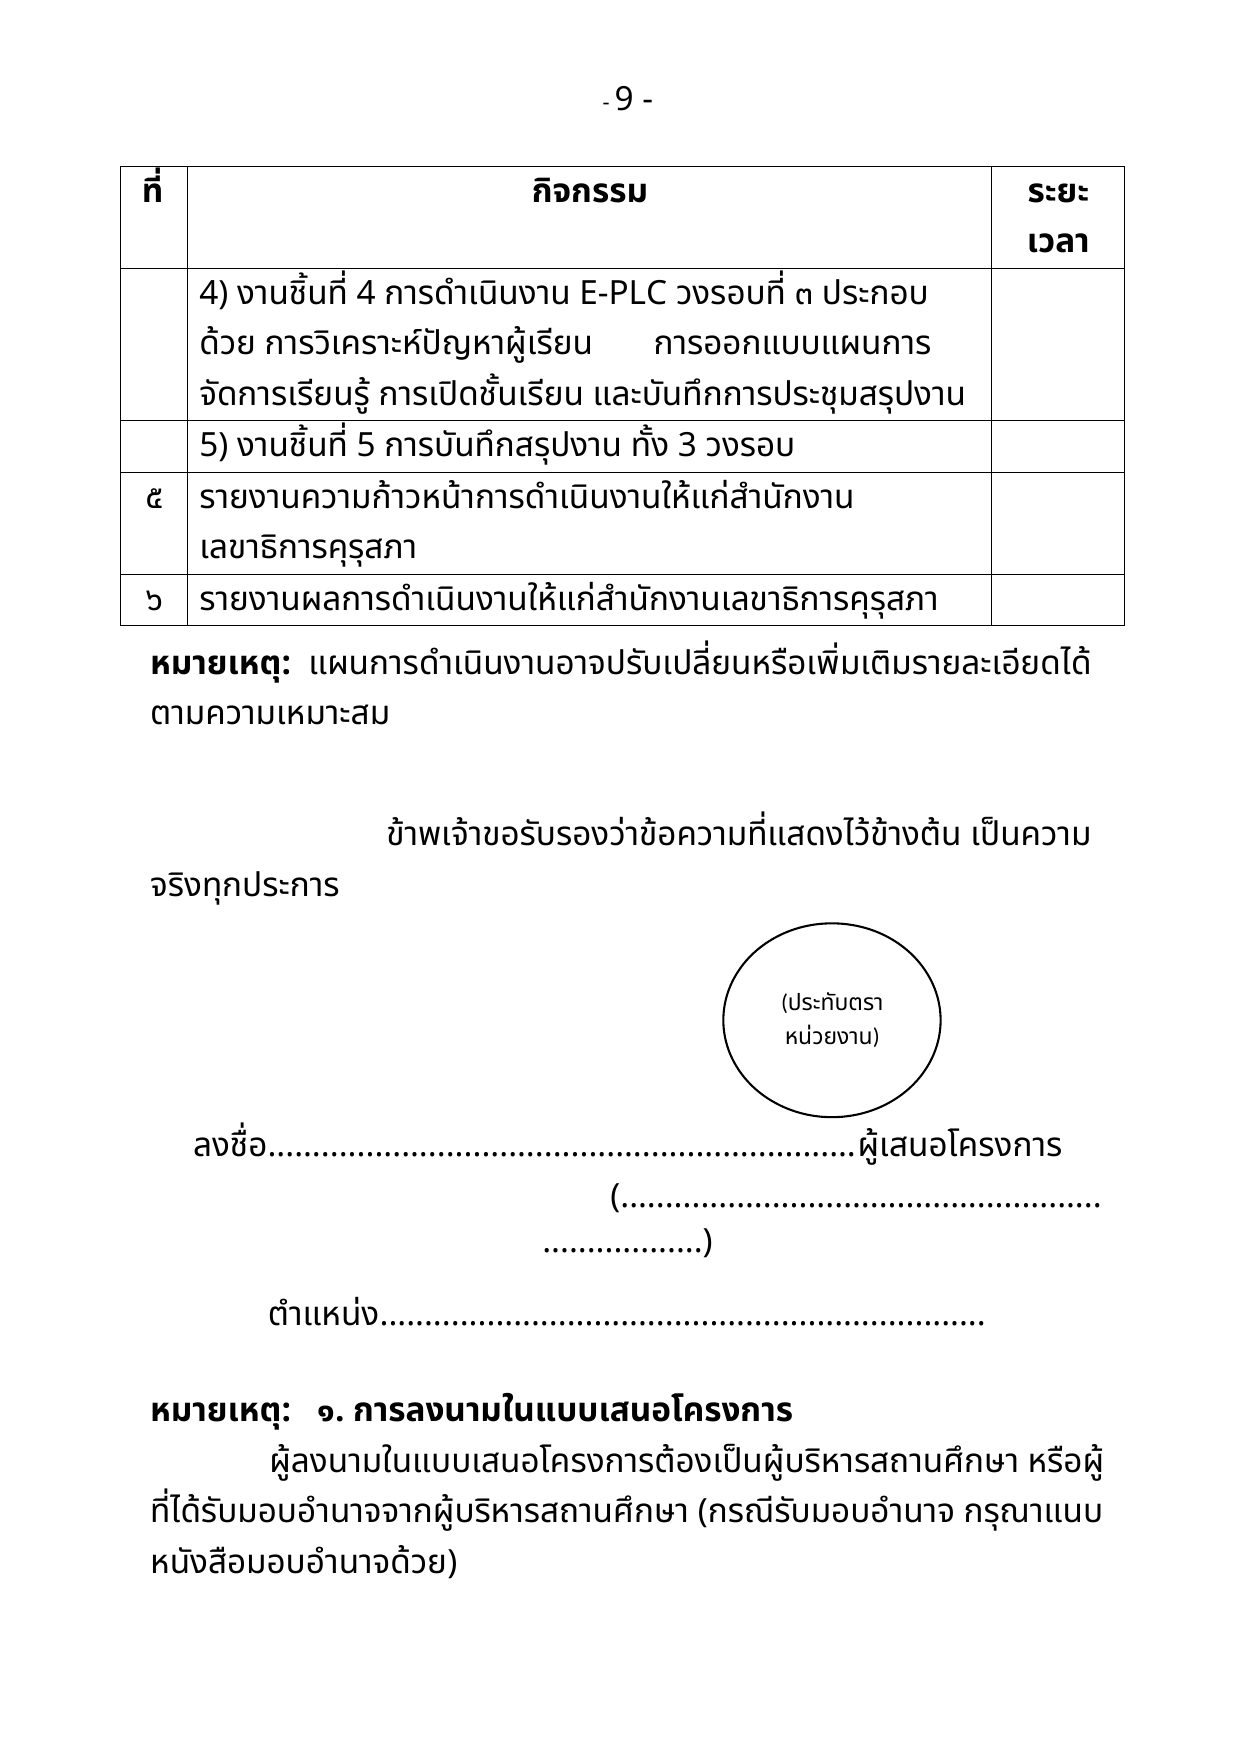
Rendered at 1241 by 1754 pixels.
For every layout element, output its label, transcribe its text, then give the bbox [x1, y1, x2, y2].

table_cell [992, 269, 1124, 420]
table_cell 5) งานชิ้นที่ 5 การบันทึกสรุปงาน ทั้ง 3 วงรอบ [188, 421, 991, 472]
table_cell ๕ [121, 473, 187, 574]
text หมายเหตุ: ๑. การลงนามในแบบเสนอโครงการ [150, 1386, 1105, 1437]
table_header ระยะเวลา [992, 167, 1124, 268]
text ผู้ลงนามในแบบเสนอโครงการต้องเป็นผู้บริหารสถานศึกษา หรือผู้ที่ได้รับมอบอำนาจจากผู้บริหารสถานศึกษา (กรณีรับมอบอำนาจ กรุณาแนบหนังสือมอบอำนาจด้วย) [150, 1437, 1105, 1588]
table_cell รายงานความก้าวหน้าการดำเนินงานให้แก่สำนักงานเลขาธิการคุรุสภา [188, 473, 991, 574]
text ตำแหน่ง.................................................................... [150, 1262, 1105, 1341]
table_cell รายงานผลการดำเนินงานให้แก่สำนักงานเลขาธิการคุรุสภา [188, 575, 991, 625]
table_cell [992, 473, 1124, 574]
text (........................................................................) [150, 1171, 1105, 1262]
text ข้าพเจ้าขอรับรองว่าข้อความที่แสดงไว้ข้างต้น เป็นความจริงทุกประการ [150, 810, 1105, 911]
table_cell [121, 421, 187, 472]
table_cell ๖ [121, 575, 187, 625]
table_cell [992, 575, 1124, 625]
table_header ที่ [121, 167, 187, 268]
text ลงชื่อ..................................................................ผู้เสนอโครงการ [150, 1093, 1105, 1171]
text หมายเหตุ: แผนการดำเนินงานอาจปรับเปลี่ยนหรือเพิ่มเติมรายละเอียดได้ตามความเหมาะสม [150, 639, 1105, 740]
table_cell [992, 421, 1124, 472]
table_cell 4) งานชิ้นที่ 4 การดำเนินงาน E-PLC วงรอบที่ ๓ ประกอบด้วย การวิเคราะห์ปัญหาผู้เรียน การออกแบบแผนการจัดการเรียนรู้ การเปิดชั้นเรียน และบันทึกการประชุมสรุปงาน [188, 269, 991, 420]
table_header กิจกรรม [188, 167, 991, 268]
